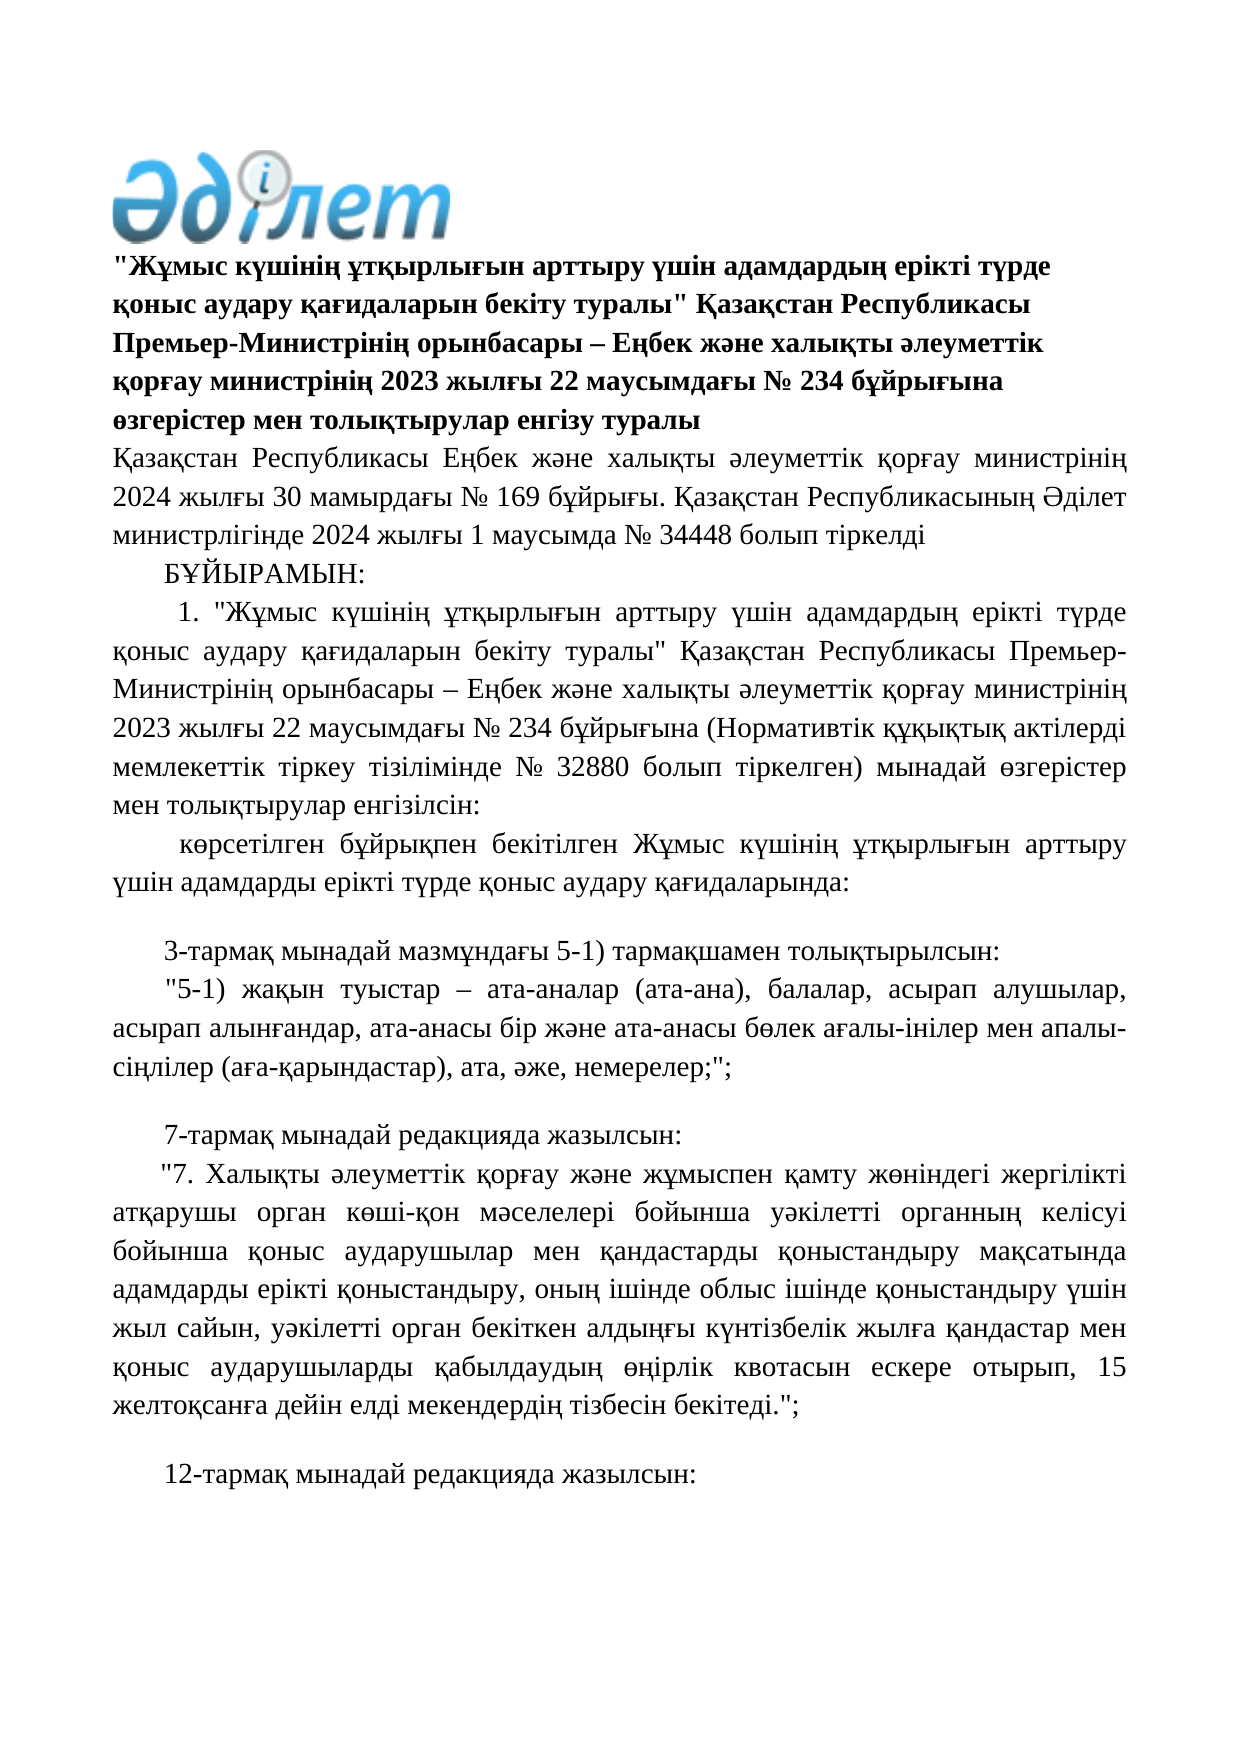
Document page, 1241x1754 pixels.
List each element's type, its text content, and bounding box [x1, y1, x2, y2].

text 12-тармақ мынадай редакцияда жазылсын: [112, 1456, 1128, 1489]
text БҰЙЫРАМЫН: [112, 556, 1128, 589]
text "5-1) жақын туыстар – ата-аналар (ата-ана), балалар, асырап алушылар, асырап алынғандар, ата-анасы бір және ата-анасы бөлек ағалы-інілер мен апалы-сіңлілер (аға-қарындастар), ата, әже, немерелер;"; [112, 972, 1128, 1082]
picture [112, 150, 451, 244]
text 3-тармақ мынадай мазмұндағы 5-1) тармақшамен толықтырылсын: [112, 933, 1128, 967]
text "7. Халықты әлеуметтік қорғау және жұмыспен қамту жөніндегі жергілікті атқарушы орган көші-қон мәселелері бойынша уәкілетті органның келісуі бойынша қоныс аударушылар мен қандастарды қоныстандыру мақсатында адамдарды ерікті қоныстандыру, оның ішінде облыс ішінде қоныстандыру үшін жыл сайын, уәкілетті орган бекіткен алдыңғы күнтізбелік жылға қандастар мен қоныс аударушыларды қабылдаудың өңірлік квотасын ескере отырып, 15 желтоқсанға дейін елді мекендердің тізбесін бекітеді."; [112, 1156, 1128, 1421]
text Қазақстан Республикасы Еңбек және халықты әлеуметтік қорғау министрінің 2024 жылғы 30 мамырдағы № 169 бұйрығы. Қазақстан Республикасының Әділет министрлігінде 2024 жылғы 1 маусымда № 34448 болып тіркелді [112, 440, 1128, 551]
text 7-тармақ мынадай редакцияда жазылсын: [112, 1117, 1128, 1151]
text 1. "Жұмыс күшінің ұтқырлығын арттыру үшін адамдардың ерікті түрде қоныс аудару қағидаларын бекіту туралы" Қазақстан Республикасы Премьер-Министрінің орынбасары – Еңбек және халықты әлеуметтік қорғау министрінің 2023 жылғы 22 маусымдағы № 234 бұйрығына (Нормативтік құқықтық актілерді мемлекеттік тіркеу тізілімінде № 32880 болып тіркелген) мынадай өзгерістер мен толықтырулар енгізілсін: [112, 594, 1128, 821]
text көрсетілген бұйрықпен бекітілген Жұмыс күшінің ұтқырлығын арттыру үшін адамдарды ерікті түрде қоныс аудару қағидаларында: [112, 826, 1128, 898]
text "Жұмыс күшінің ұтқырлығын арттыру үшін адамдардың ерікті түрде қоныс аудару қағидаларын бекіту туралы" Қазақстан Республикасы Премьер-Министрінің орынбасары – Еңбек және халықты әлеуметтік қорғау министрінің 2023 жылғы 22 маусымдағы № 234 бұйрығына өзгерістер мен толықтырулар енгізу туралы [112, 248, 1128, 435]
